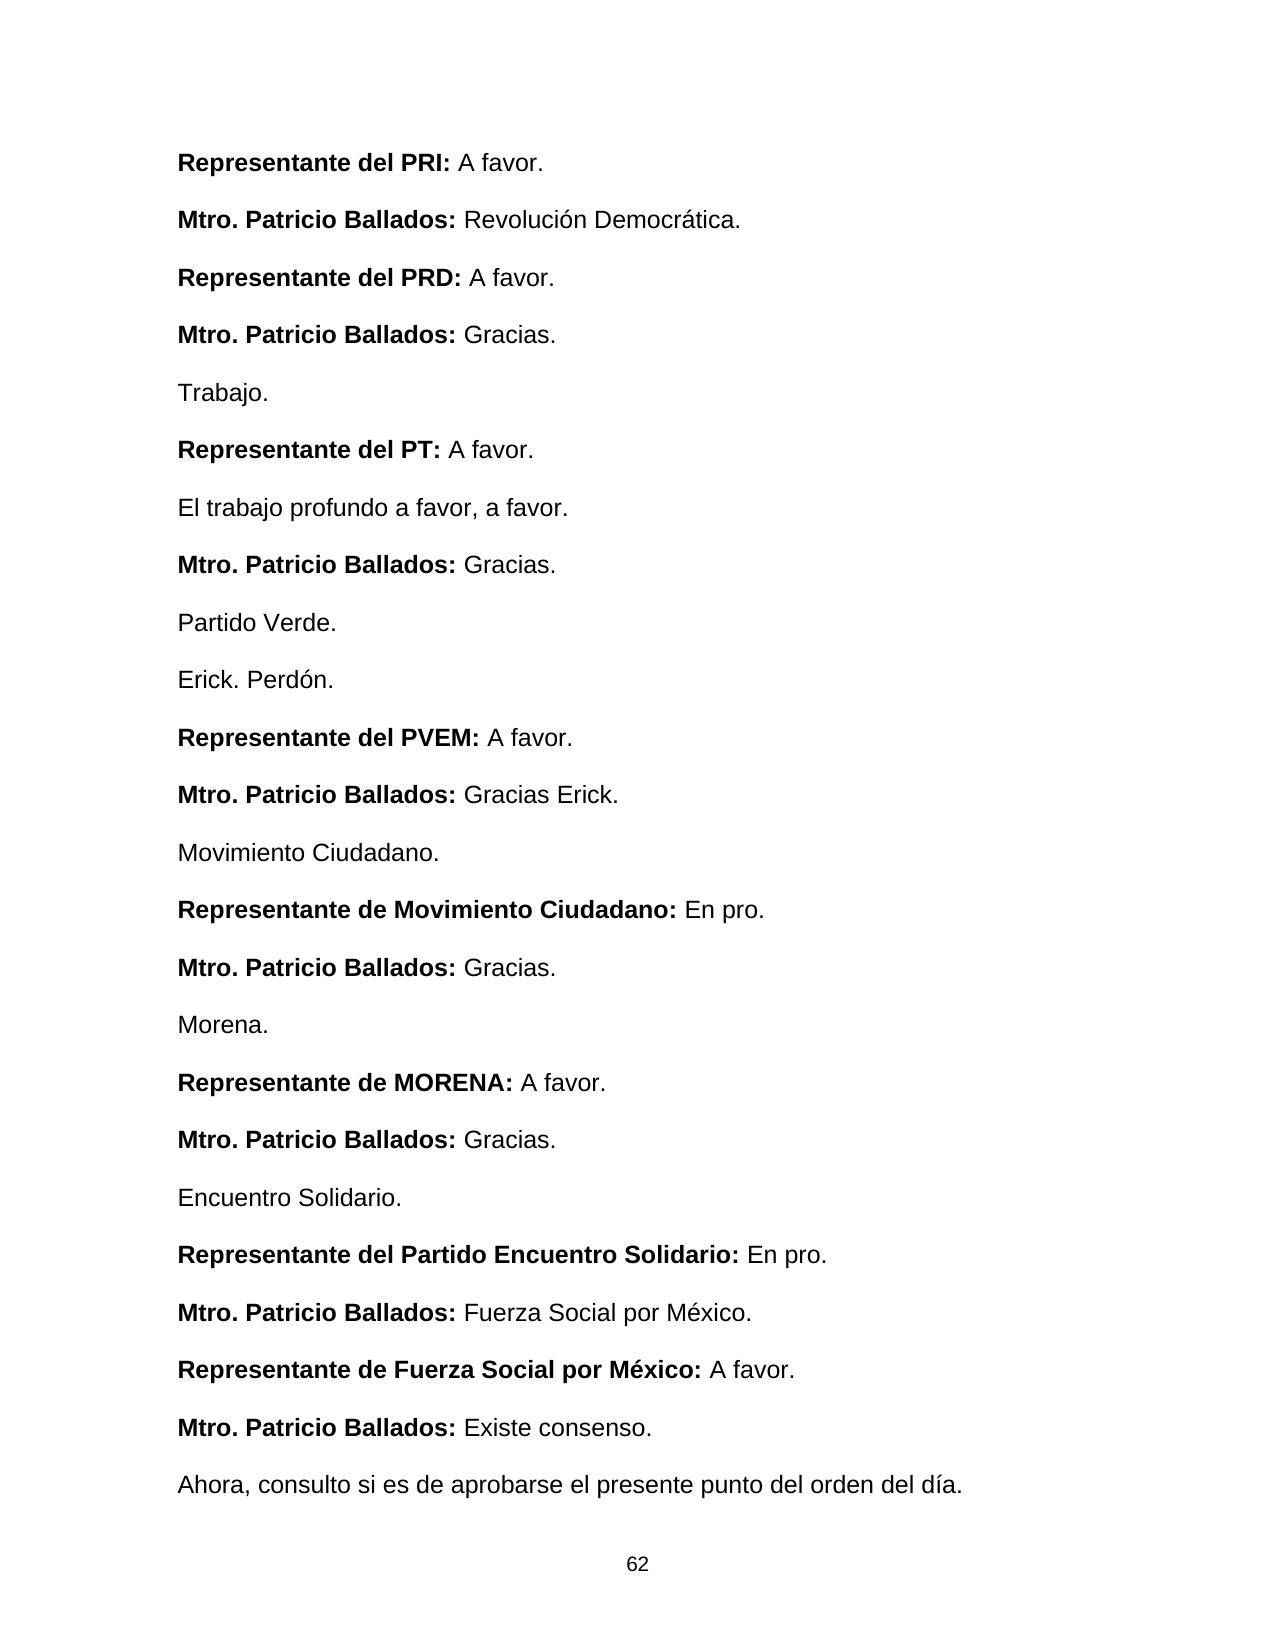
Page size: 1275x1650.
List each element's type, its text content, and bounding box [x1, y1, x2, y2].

text Morena. [177, 1010, 1098, 1039]
text Mtro. Patricio Ballados: Revolución Democrática. [177, 205, 1098, 234]
text Representante de Fuerza Social por México: A favor. [177, 1355, 1098, 1384]
text Mtro. Patricio Ballados: Gracias. [177, 550, 1098, 579]
text El trabajo profundo a favor, a favor. [177, 493, 1098, 521]
text Representante del PRD: A favor. [177, 263, 1098, 291]
text Ahora, consulto si es de aprobarse el presente punto del orden del día. [177, 1470, 1098, 1499]
text Partido Verde. [177, 608, 1098, 636]
text Representante del PRI: A favor. [177, 148, 1098, 176]
text Representante del PT: A favor. [177, 435, 1098, 464]
text Representante de MORENA: A favor. [177, 1068, 1098, 1096]
text Mtro. Patricio Ballados: Fuerza Social por México. [177, 1298, 1098, 1326]
text Mtro. Patricio Ballados: Gracias. [177, 1125, 1098, 1154]
text Mtro. Patricio Ballados: Gracias. [177, 320, 1098, 349]
text Mtro. Patricio Ballados: Gracias Erick. [177, 780, 1098, 809]
text Trabajo. [177, 378, 1098, 406]
text Representante de Movimiento Ciudadano: En pro. [177, 895, 1098, 924]
text Mtro. Patricio Ballados: Existe consenso. [177, 1413, 1098, 1441]
text Representante del PVEM: A favor. [177, 723, 1098, 751]
text Erick. Perdón. [177, 665, 1098, 694]
text Mtro. Patricio Ballados: Gracias. [177, 953, 1098, 981]
text Movimiento Ciudadano. [177, 838, 1098, 866]
text Representante del Partido Encuentro Solidario: En pro. [177, 1240, 1098, 1269]
text Encuentro Solidario. [177, 1183, 1098, 1211]
